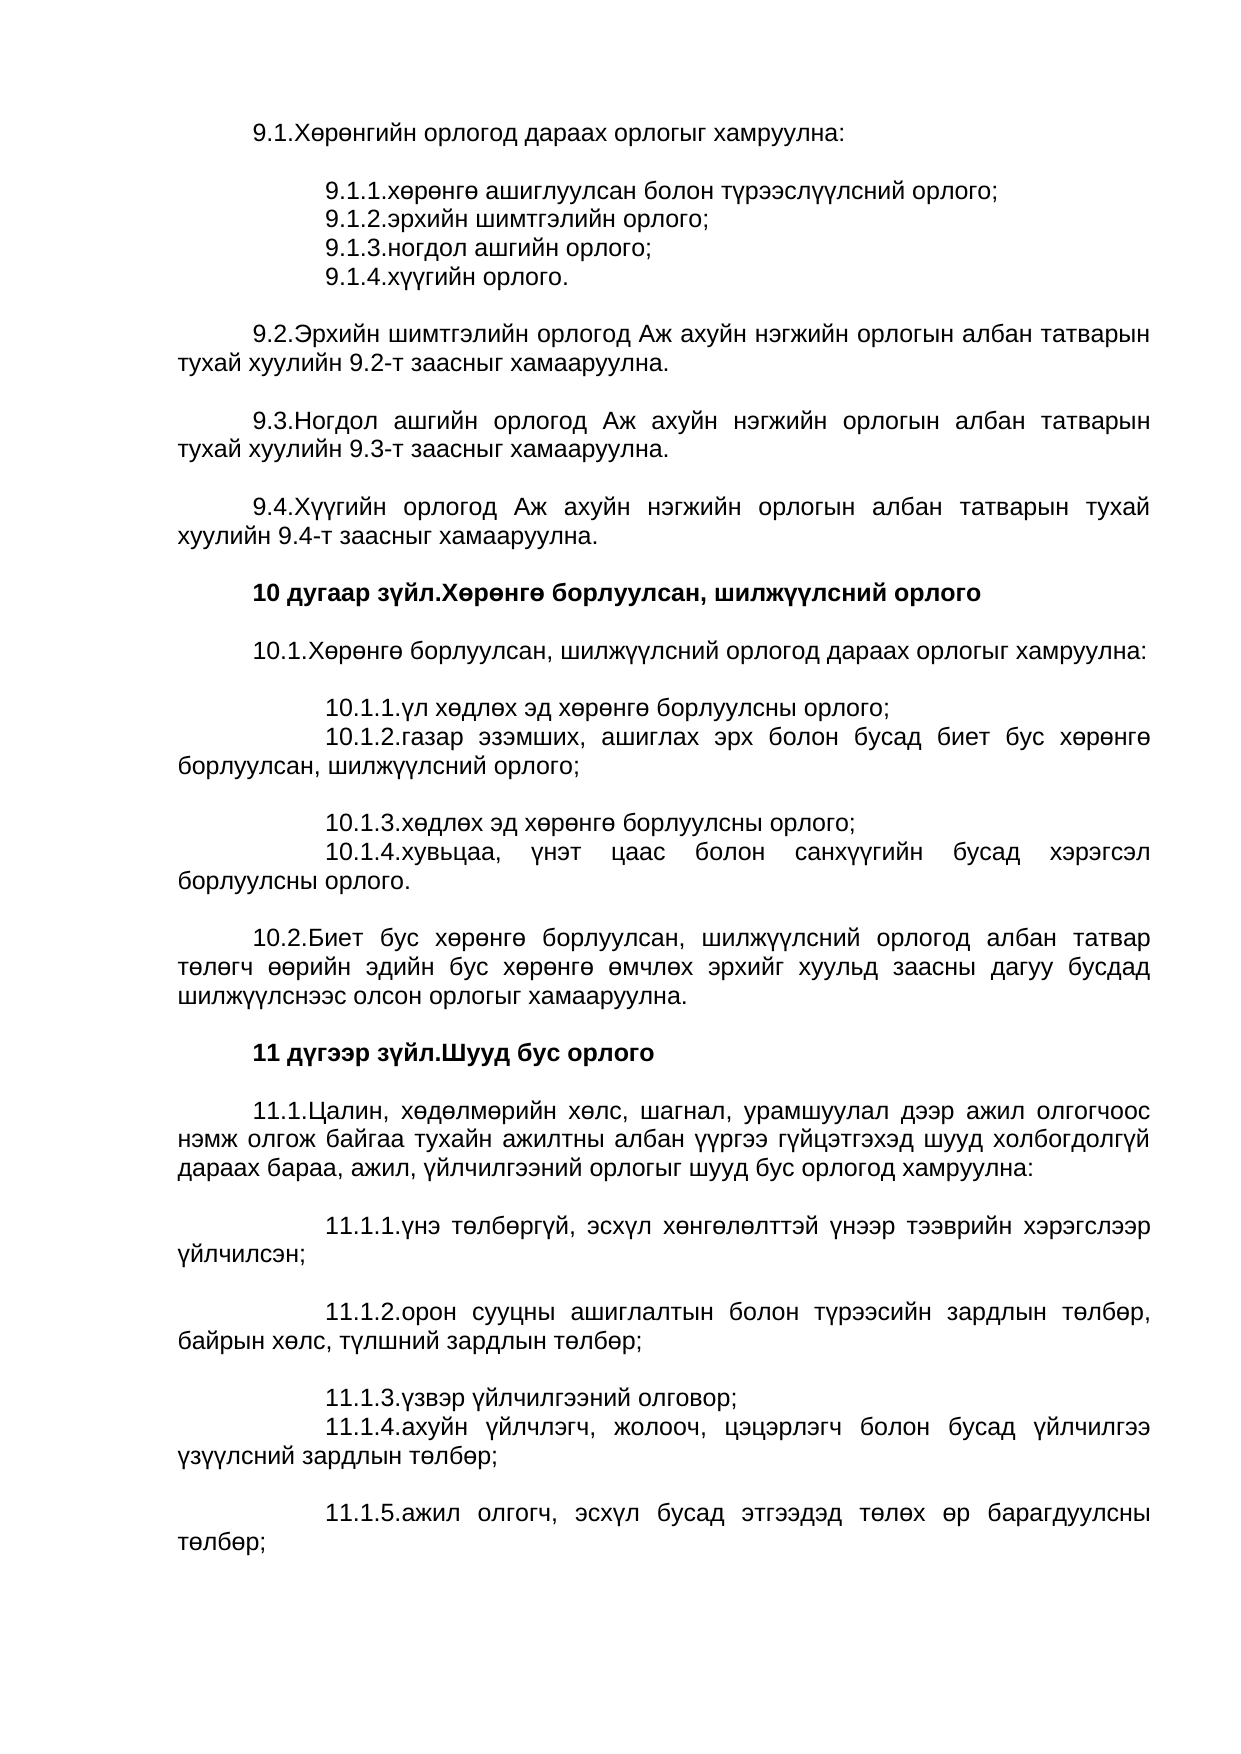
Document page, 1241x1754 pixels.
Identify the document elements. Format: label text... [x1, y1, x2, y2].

text 10.1.4.хувьцаа, үнэт цаас болон санхүүгийн бусад хэрэгсэл борлуулсны орлого. [177, 837, 1152, 894]
text 11.1.3.үзвэр үйлчилгээний олговор; [177, 1383, 1152, 1412]
text 10.1.1.үл хөдлөх эд хөрөнгө борлуулсны орлого; [177, 693, 1152, 722]
text 11.1.5.ажил олгогч, эсхүл бусад этгээдэд төлөх өр барагдуулсны төлбөр; [177, 1498, 1152, 1556]
text 10.1.2.газар эзэмших, ашиглах эрх болон бусад биет бус хөрөнгө борлуулсан, шилжүүлсний орлого; [177, 722, 1152, 779]
text 10.1.Хөрөнгө борлуулсан, шилжүүлсний орлогод дараах орлогыг хамруулна: [177, 636, 1152, 664]
text 11.1.1.үнэ төлбөргүй, эсхүл хөнгөлөлттэй үнээр тээврийн хэрэгслээр үйлчилсэн; [177, 1211, 1152, 1268]
text 9.3.Ногдол ашгийн орлогод Аж ахуйн нэгжийн орлогын албан татварын тухай хуулийн 9.3-т заасныг хамааруулна. [177, 406, 1152, 463]
text 9.4.Хүүгийн орлогод Аж ахуйн нэгжийн орлогын албан татварын тухай хуулийн 9.4-т заасныг хамааруулна. [177, 492, 1152, 549]
text 11.1.Цалин, хөдөлмөрийн хөлс, шагнал, урамшуулал дээр ажил олгогчоос нэмж олгож байгаа тухайн ажилтны албан үүргээ гүйцэтгэхэд шууд холбогдолгүй дараах бараа, ажил, үйлчилгээний орлогыг шууд бус орлогод хамруулна: [177, 1096, 1152, 1182]
text 11.1.4.ахуйн үйлчлэгч, жолооч, цэцэрлэгч болон бусад үйлчилгээ үзүүлсний зардлын төлбөр; [177, 1412, 1152, 1469]
text 9.1.Хөрөнгийн орлогод дараах орлогыг хамруулна: [177, 118, 1152, 147]
text 9.1.1.хөрөнгө ашиглуулсан болон түрээслүүлсний орлого; [177, 176, 1152, 204]
text 11 дүгээр зүйл.Шууд бус орлого [177, 1038, 1152, 1067]
text 11.1.2.орон сууцны ашиглалтын болон түрээсийн зардлын төлбөр, байрын хөлс, түлшний зардлын төлбөр; [177, 1297, 1152, 1354]
text 10 дугаар зүйл.Хөрөнгө борлуулсан, шилжүүлсний орлого [177, 578, 1152, 607]
text 9.1.3.ногдол ашгийн орлого; [177, 233, 1152, 262]
text 9.2.Эрхийн шимтгэлийн орлогод Аж ахуйн нэгжийн орлогын албан татварын тухай хуулийн 9.2-т заасныг хамааруулна. [177, 319, 1152, 377]
text 9.1.4.хүүгийн орлого. [177, 262, 1152, 291]
text 9.1.2.эрхийн шимтгэлийн орлого; [177, 204, 1152, 233]
text 10.2.Биет бус хөрөнгө борлуулсан, шилжүүлсний орлогод албан татвар төлөгч өөрийн эдийн бус хөрөнгө өмчлөх эрхийг хуульд заасны дагуу бусдад шилжүүлснээс олсон орлогыг хамааруулна. [177, 923, 1152, 1009]
text 10.1.3.хөдлөх эд хөрөнгө борлуулсны орлого; [177, 808, 1152, 837]
